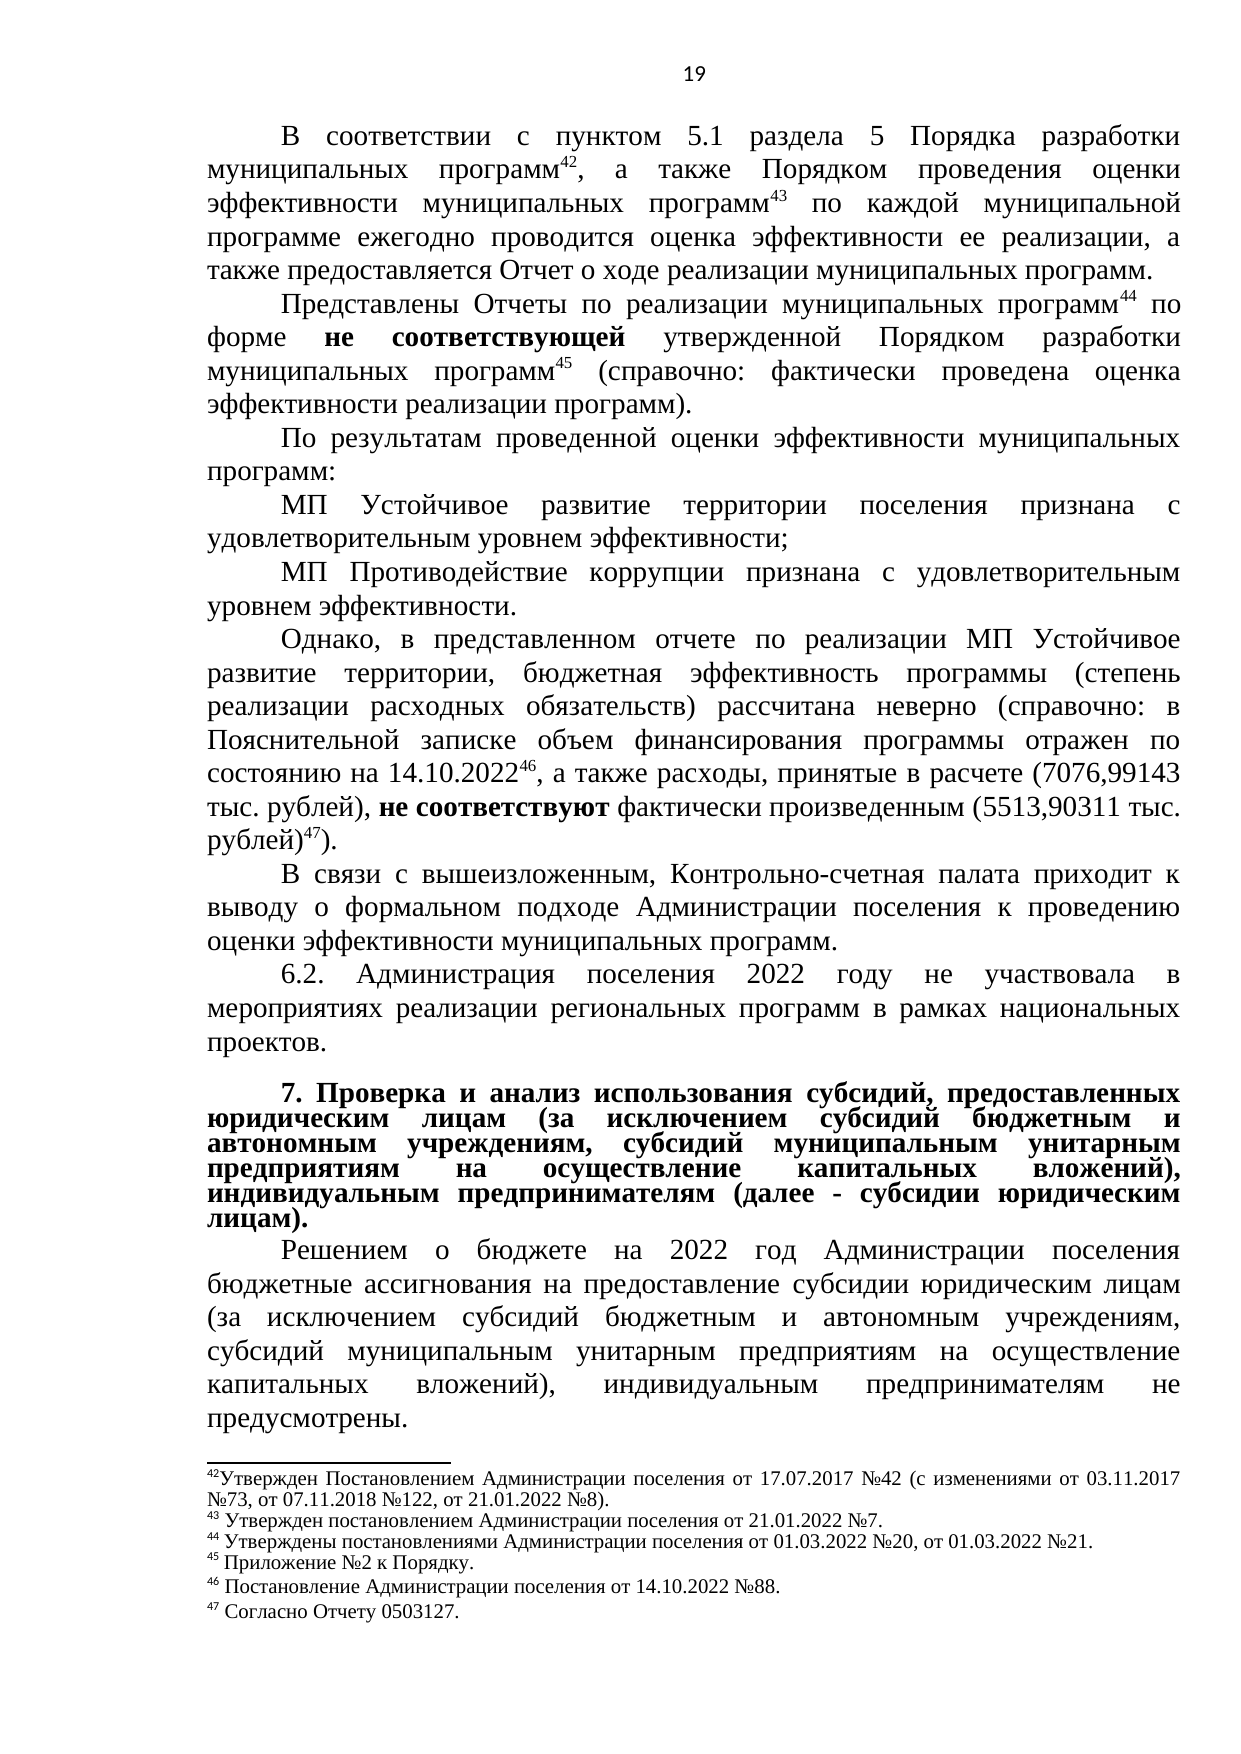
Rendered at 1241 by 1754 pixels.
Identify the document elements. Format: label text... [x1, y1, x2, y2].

text МП Противодействие коррупции признана с удовлетворительным уровнем эффективности. [207, 554, 1181, 621]
text В соответствии с пунктом 5.1 раздела 5 Порядка разработки муниципальных программ, а также Порядком проведения оценки эффективности муниципальных программ по каждой муниципальной программе ежегодно проводится оценка эффективности ее реализации, а также предоставляется Отчет о ходе реализации муниципальных программ. [207, 118, 1181, 286]
text 7. Проверка и анализ использования субсидий, предоставленных юридическим лицам (за исключением субсидий бюджетным и автономным учреждениям, субсидий муниципальным унитарным предприятиям на осуществление капитальных вложений), индивидуальным предпринимателям (далее - субсидии юридическим лицам). [207, 1082, 1181, 1232]
text МП Устойчивое развитие территории поселения признана с удовлетворительным уровнем эффективности; [207, 487, 1181, 554]
text Однако, в представленном отчете по реализации МП Устойчивое развитие территории, бюджетная эффективность программы (степень реализации расходных обязательств) рассчитана неверно (справочно: в Пояснительной записке объем финансирования программы отражен по состоянию на 14.10.2022, а также расходы, принятые в расчете (7076,99143 тыс. рублей), не соответствуют фактически произведенным (5513,90311 тыс. рублей)). [207, 621, 1181, 856]
text Представлены Отчеты по реализации муниципальных программ по форме не соответствующей утвержденной Порядком разработки муниципальных программ (справочно: фактически проведена оценка эффективности реализации программ). [207, 286, 1181, 420]
text 6.2. Администрация поселения 2022 году не участвовала в мероприятиях реализации региональных программ в рамках национальных проектов. [207, 957, 1181, 1057]
text В связи с вышеизложенным, Контрольно-счетная палата приходит к выводу о формальном подходе Администрации поселения к проведению оценки эффективности муниципальных программ. [207, 856, 1181, 957]
text Решением о бюджете на 2022 год Администрации поселения бюджетные ассигнования на предоставление субсидии юридическим лицам (за исключением субсидий бюджетным и автономным учреждениям, субсидий муниципальным унитарным предприятиям на осуществление капитальных вложений), индивидуальным предпринимателям не предусмотрены. [207, 1232, 1181, 1433]
text По результатам проведенной оценки эффективности муниципальных программ: [207, 420, 1181, 487]
